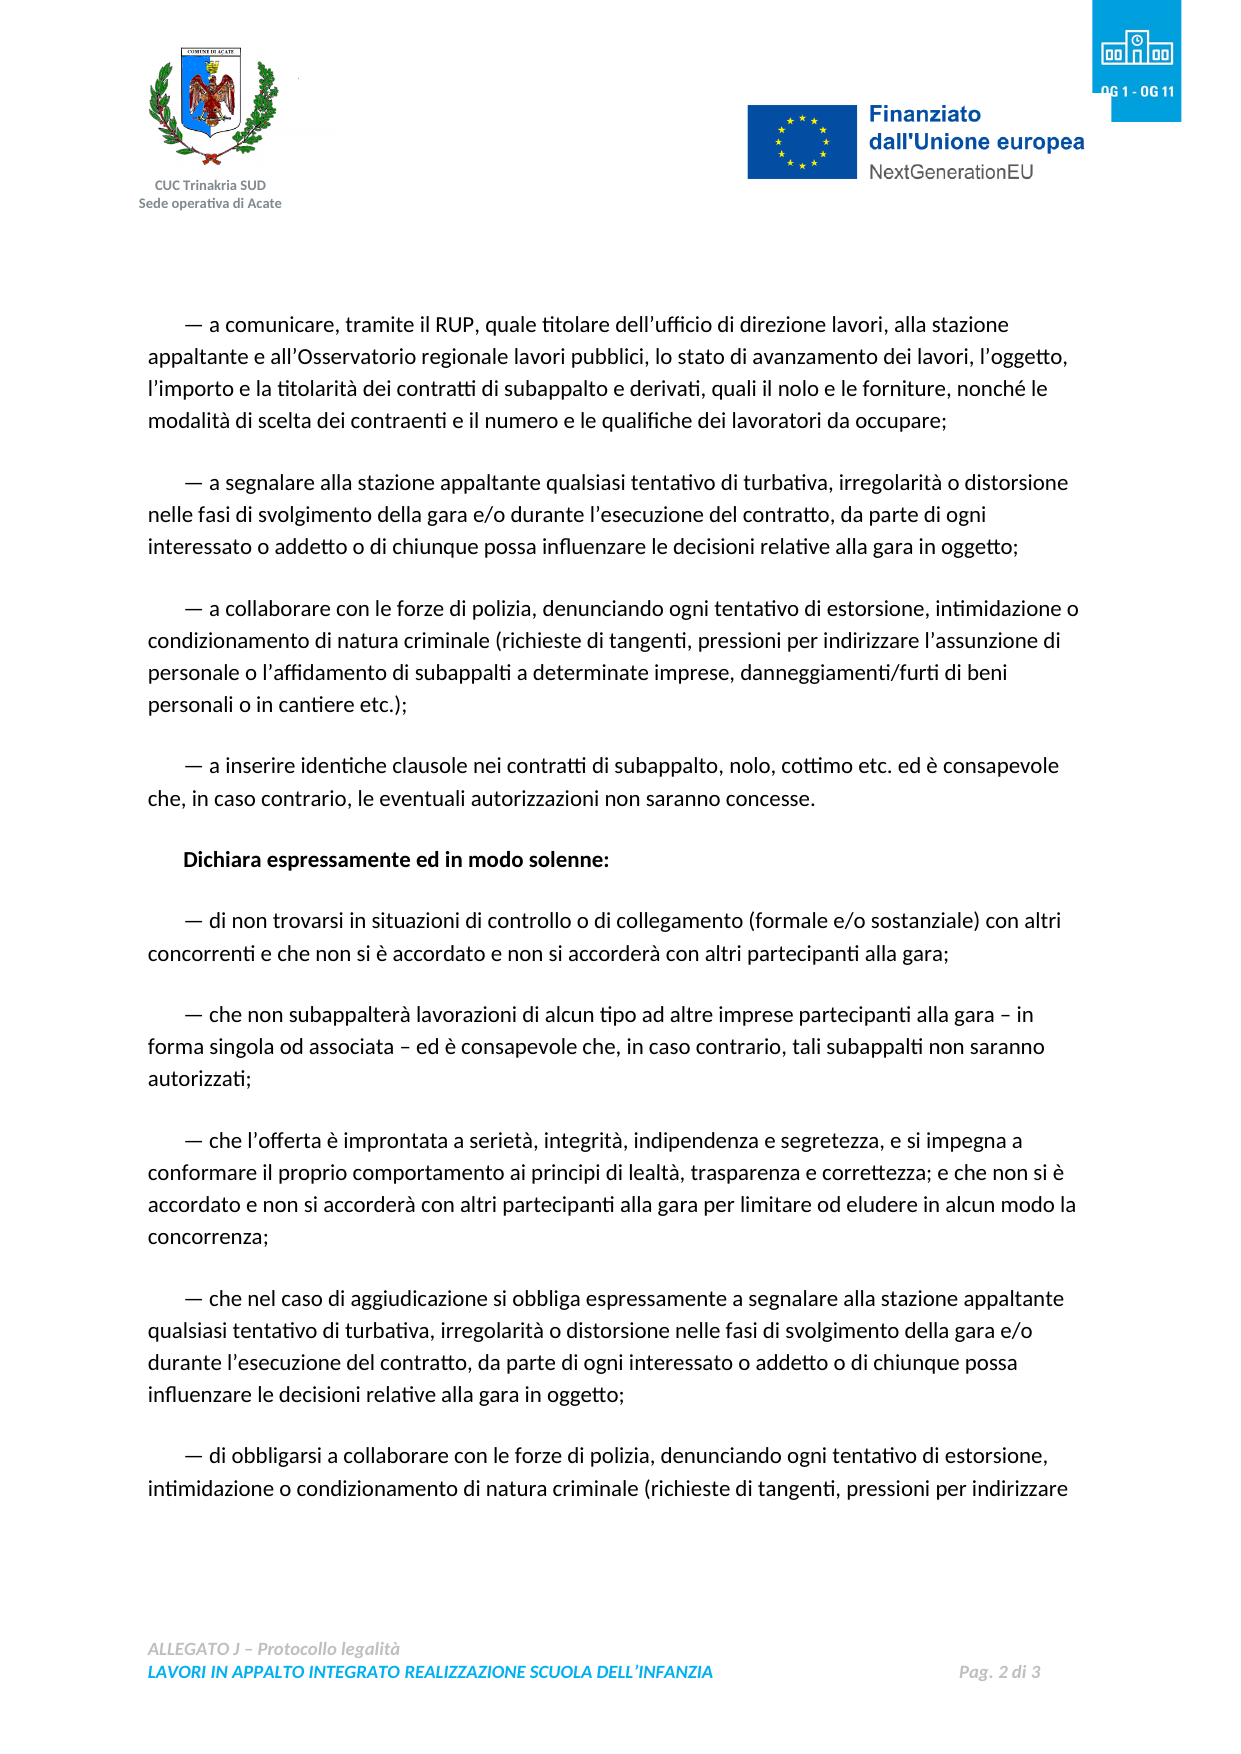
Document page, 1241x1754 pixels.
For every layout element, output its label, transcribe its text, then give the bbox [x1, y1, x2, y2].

text — a segnalare alla stazione appaltante qualsiasi tentativo di turbativa, irregolarità o distorsione nelle fasi di svolgimento della gara e/o durante l’esecuzione del contratto, da parte di ogni interessato o addetto o di chiunque possa influenzare le decisioni relative alla gara in oggetto; [148, 468, 1093, 560]
text Dichiara espressamente ed in modo solenne: [148, 845, 1093, 873]
picture [739, 86, 1117, 185]
text — a collaborare con le forze di polizia, denunciando ogni tentativo di estorsione, intimidazione o condizionamento di natura criminale (richieste di tangenti, pressioni per indirizzare l’assunzione di personale o l’affidamento di subappalti a determinate imprese, danneggiamenti/furti di beni personali o in cantiere etc.); [148, 594, 1093, 718]
text — a inserire identiche clausole nei contratti di subappalto, nolo, cottimo etc. ed è consapevole che, in caso contrario, le eventuali autorizzazioni non saranno concesse. [148, 752, 1093, 812]
picture [1102, 30, 1173, 65]
picture [1141, 86, 1157, 96]
picture [147, 44, 337, 170]
text — di non trovarsi in situazioni di controllo o di collegamento (formale e/o sostanziale) con altri concorrenti e che non si è accordato e non si accorderà con altri partecipanti alla gara; [148, 907, 1093, 967]
text — che nel caso di aggiudicazione si obbliga espressamente a segnalare alla stazione appaltante qualsiasi tentativo di turbativa, irregolarità o distorsione nelle fasi di svolgimento della gara e/o durante l’esecuzione del contratto, da parte di ogni interessato o addetto o di chiunque possa influenzare le decisioni relative alla gara in oggetto; [148, 1284, 1093, 1408]
text — che l’offerta è improntata a serietà, integrità, indipendenza e segretezza, e si impegna a conformare il proprio comportamento ai principi di lealtà, trasparenza e correttezza; e che non si è accordato e non si accorderà con altri partecipanti alla gara per limitare od eludere in alcun modo la concorrenza; [148, 1126, 1093, 1250]
text — a comunicare, tramite il RUP, quale titolare dell’ufficio di direzione lavori, alla stazione appaltante e all’Osservatorio regionale lavori pubblici, lo stato di avanzamento dei lavori, l’oggetto, l’importo e la titolarità dei contratti di subappalto e derivati, quali il nolo e le forniture, nonché le modalità di scelta dei contraenti e il numero e le qualifiche dei lavoratori da occupare; [148, 310, 1093, 435]
text — che non subappalterà lavorazioni di alcun tipo ad altre imprese partecipanti alla gara – in forma singola od associata – ed è consapevole che, in caso contrario, tali subappalti non saranno autorizzati; [148, 1000, 1093, 1092]
